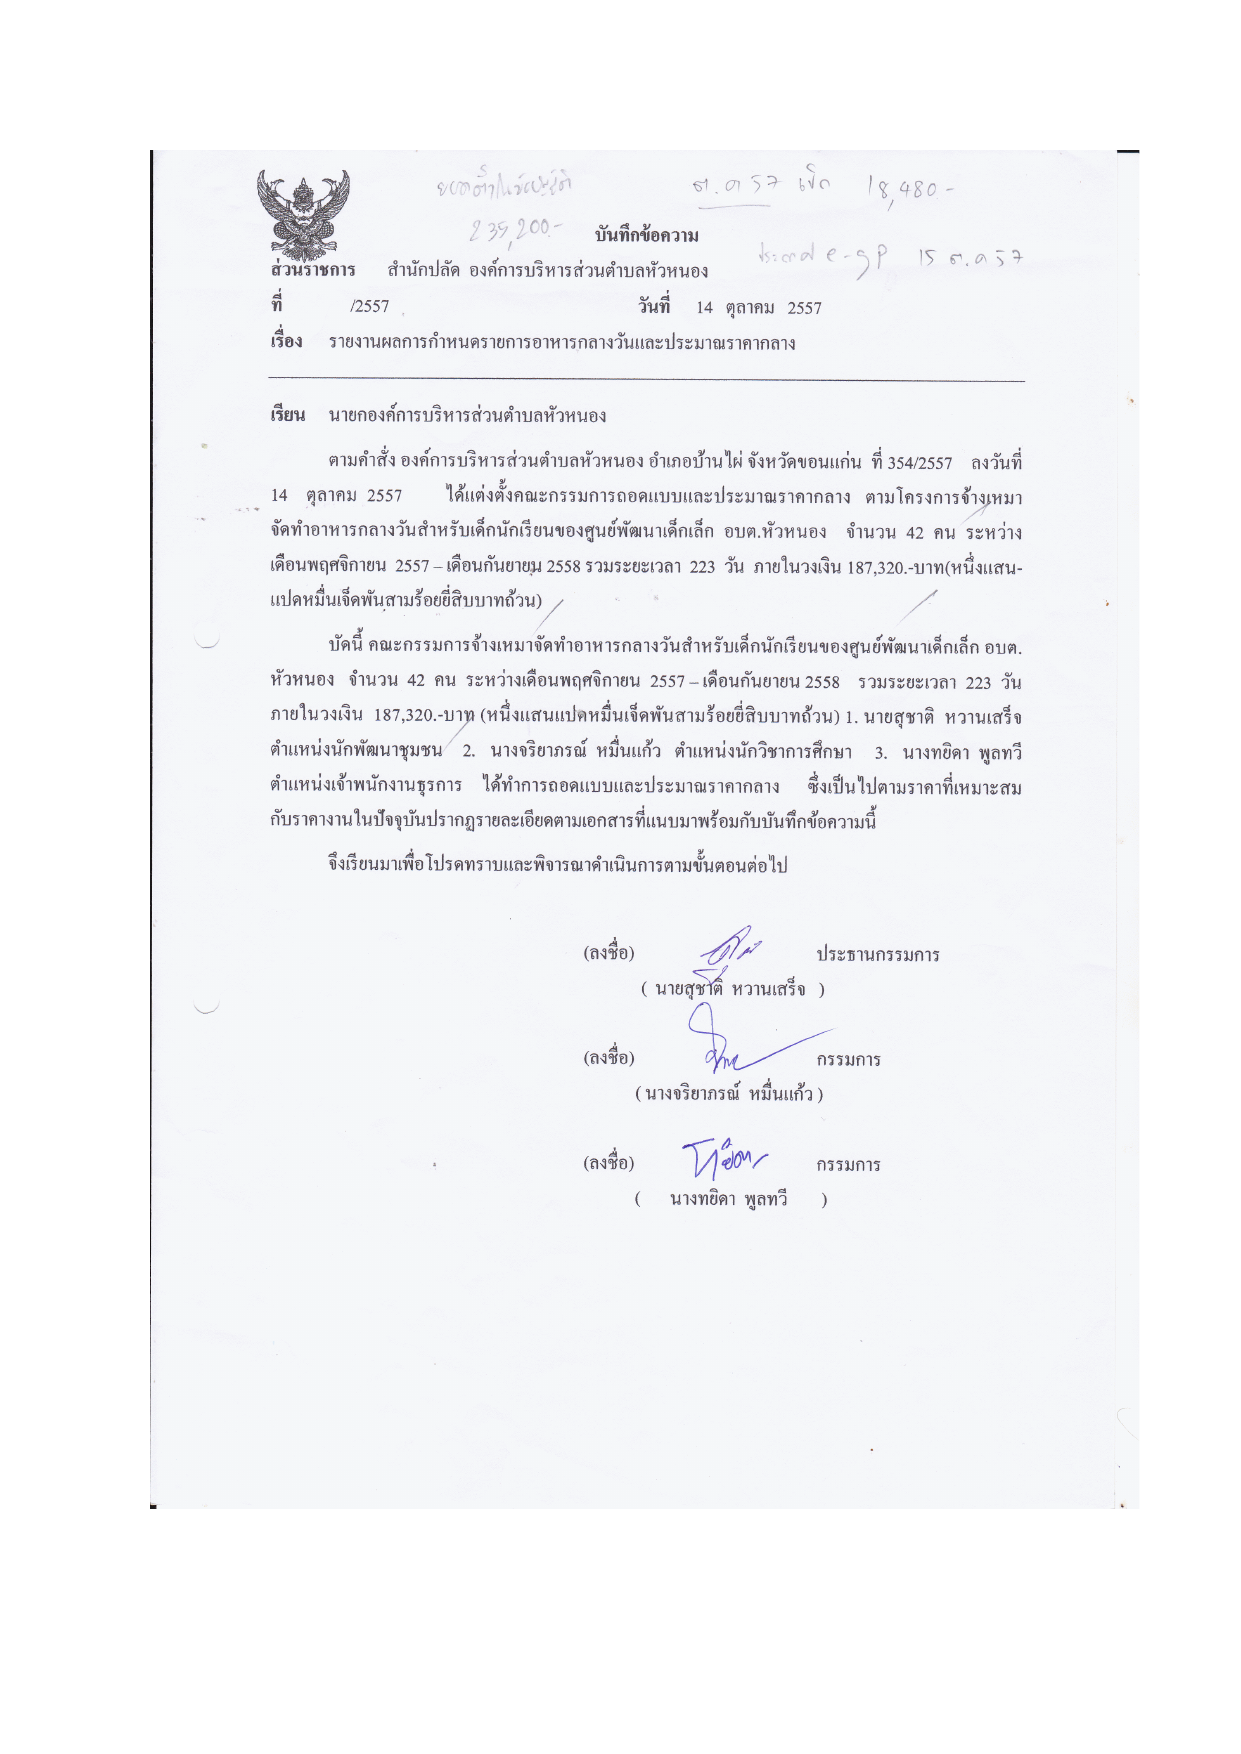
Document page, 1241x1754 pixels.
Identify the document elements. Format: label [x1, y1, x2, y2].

picture [150, 150, 1140, 1509]
